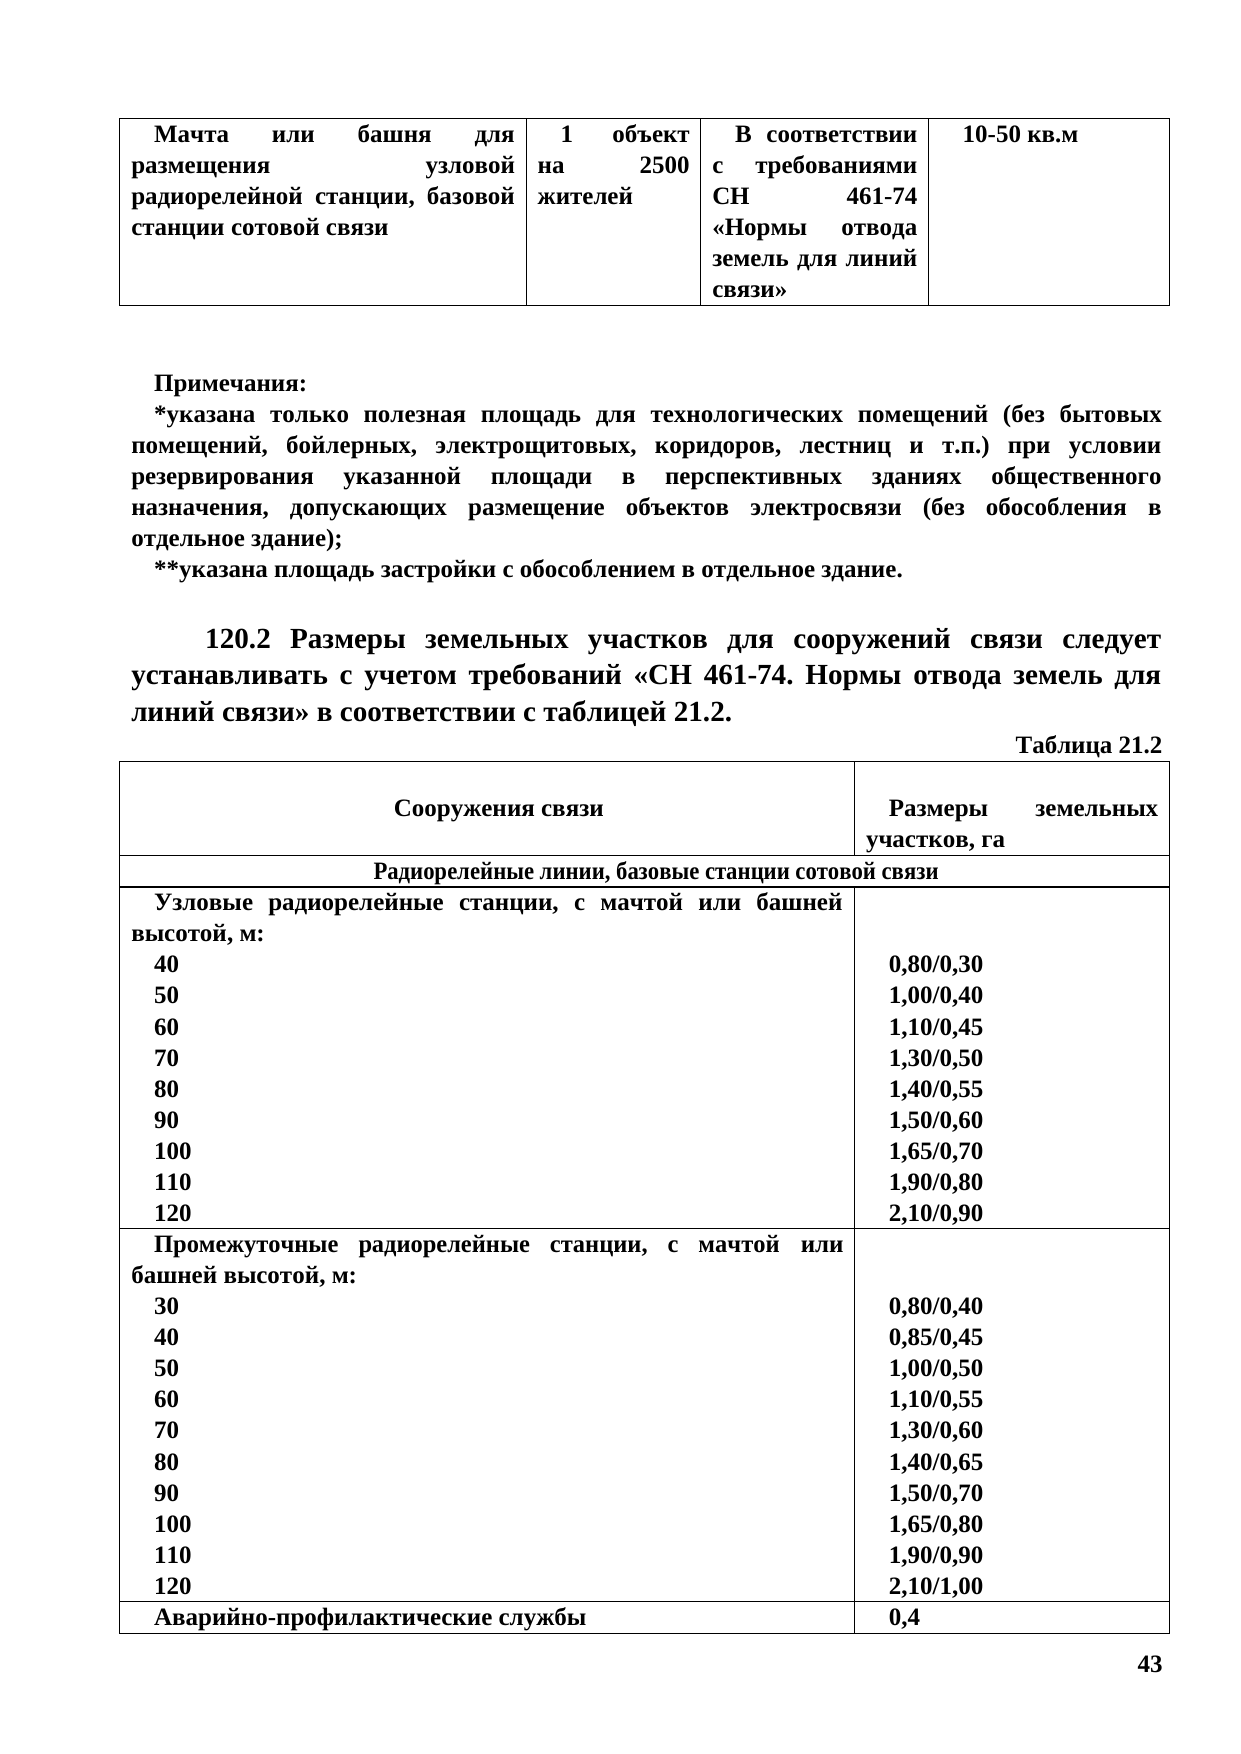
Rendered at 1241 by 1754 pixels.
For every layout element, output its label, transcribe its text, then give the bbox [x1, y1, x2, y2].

table_cell Аварийно-профилактические службы [120, 1602, 854, 1633]
table_header Сооружения связи [120, 762, 854, 855]
table_cell Узловые радиорелейные станции, с мачтой или башней высотой, м: 40 50 60 70 80 90 100 110 120 [120, 888, 854, 1228]
text Таблица 21.2 [131, 730, 1162, 758]
table_cell 0,80/0,40 0,85/0,45 1,00/0,50 1,10/0,55 1,30/0,60 1,40/0,65 1,50/0,70 1,65/0,80 1,90/0,90 2,10/1,00 [855, 1229, 1169, 1601]
text **указана площадь застройки с обособлением в отдельное здание. [131, 554, 1162, 583]
text Примечания: [131, 368, 1162, 397]
table_cell Радиорелейные линии, базовые станции сотовой связи [120, 856, 1169, 886]
table_cell 1 объект на 2500 жителей [527, 119, 700, 305]
table_header Размеры земельных участков, га [855, 762, 1169, 855]
text *указана только полезная площадь для технологических помещений (без бытовых помещений, бойлерных, электрощитовых, коридоров, лестниц и т.п.) при условии резервирования указанной площади в перспективных зданиях общественного назначения, допускающих размещение объектов электросвязи (без обособления в отдельное здание); [131, 399, 1162, 552]
table_cell В соответствии с требованиями СН 461-74 «Нормы отвода земель для линий связи» [701, 119, 928, 305]
table_cell 0,4 [855, 1602, 1169, 1633]
table_cell Промежуточные радиорелейные станции, с мачтой или башней высотой, м: 30 40 50 60 70 80 90 100 110 120 [120, 1229, 854, 1601]
table_cell 10-50 кв.м [929, 119, 1169, 305]
table_cell 0,80/0,30 1,00/0,40 1,10/0,45 1,30/0,50 1,40/0,55 1,50/0,60 1,65/0,70 1,90/0,80 2,10/0,90 [855, 888, 1169, 1228]
text 120.2 Размеры земельных участков для сооружений связи следует устанавливать с учетом требований «СН 461-74. Нормы отвода земель для линий связи» в соответствии с таблицей 21.2. [131, 621, 1162, 727]
table_cell Мачта или башня для размещения узловой радиорелейной станции, базовой станции сотовой связи [120, 119, 526, 305]
